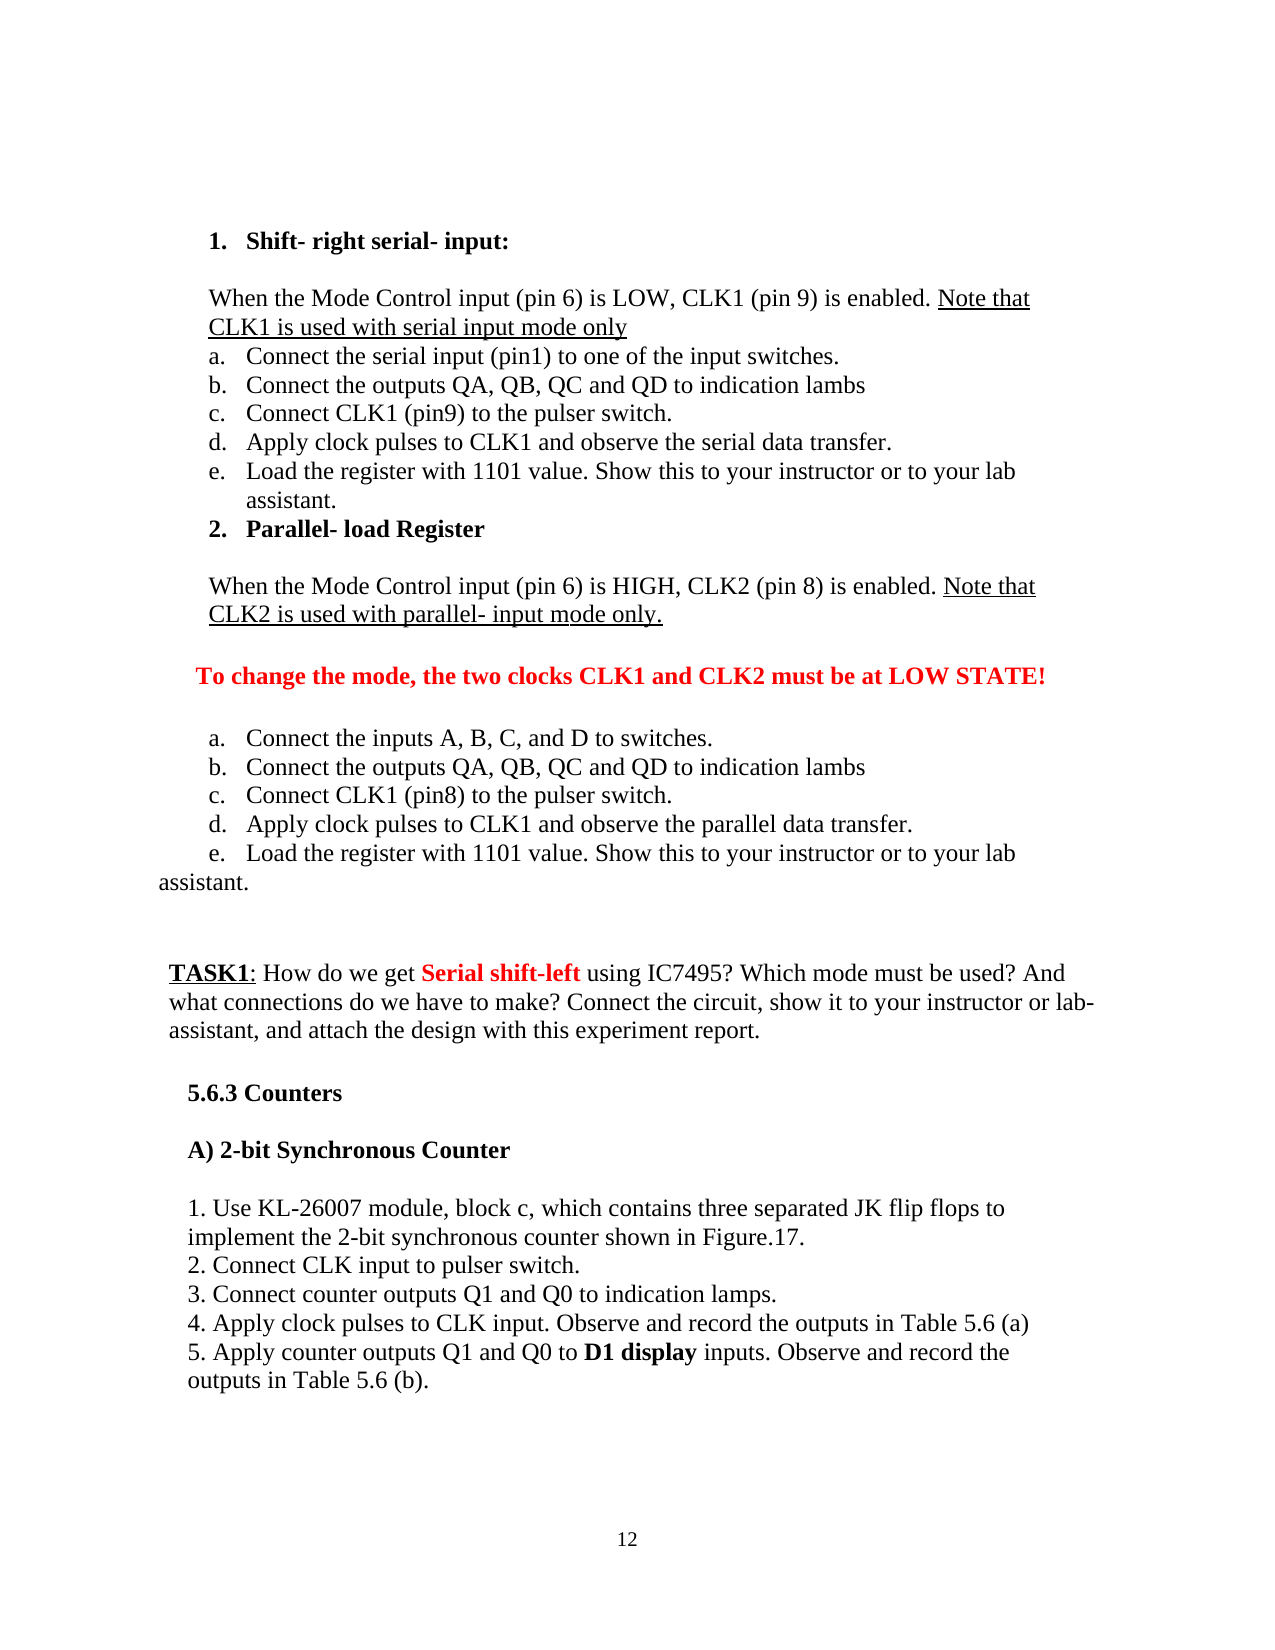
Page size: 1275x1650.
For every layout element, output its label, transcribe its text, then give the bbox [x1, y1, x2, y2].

text a. Connect the inputs A, B, C, and D to switches. [208, 723, 1096, 752]
text 2. Parallel- load Register [208, 514, 1096, 542]
text When the Mode Control input (pin 6) is LOW, CLK1 (pin 9) is enabled. Note that [208, 283, 1096, 312]
text d. Apply clock pulses to CLK1 and observe the serial data transfer. [208, 427, 1096, 456]
text a. Connect the serial input (pin1) to one of the input switches. [208, 341, 1096, 370]
text When the Mode Control input (pin 6) is HIGH, CLK2 (pin 8) is enabled. Note that [208, 571, 1096, 599]
text c. Connect CLK1 (pin9) to the pulser switch. [208, 398, 865, 427]
text b. Connect the outputs QA, QB, QC and QD to indication lambs [208, 370, 865, 398]
text b. Connect the outputs QA, QB, QC and QD to indication lambs c. Connect CLK1 (pin8) to the pulser switch. [208, 752, 865, 809]
text To change the mode, the two clocks CLK1 and CLK2 must be at LOW STATE! [195, 662, 1096, 689]
text 3. Connect counter outputs Q1 and Q0 to indication lamps. [187, 1279, 1096, 1308]
text A) 2-bit Synchronous Counter [187, 1136, 1096, 1164]
text 2. Connect CLK input to pulser switch. [187, 1250, 1096, 1279]
text CLK1 is used with serial input mode only [208, 312, 1096, 341]
text e. Load the register with 1101 value. Show this to your instructor or to your lab assistant. [208, 456, 1016, 513]
text 4. Apply clock pulses to CLK input. Observe and record the outputs in Table 5.6 (a) [187, 1308, 1096, 1337]
text e. Load the register with 1101 value. Show this to your instructor or to your lab assistant. [158, 838, 1037, 895]
text 5.6.3 Counters [187, 1078, 1096, 1107]
text 1. Use KL-26007 module, block c, which contains three separated JK flip flops to implement the 2-bit synchronous counter shown in Figure.17. [187, 1193, 1009, 1250]
text 5. Apply counter outputs Q1 and Q0 to D1 display inputs. Observe and record the outputs in Table 5.6 (b). [187, 1337, 1014, 1394]
text d. Apply clock pulses to CLK1 and observe the parallel data transfer. [208, 809, 1096, 838]
text TASK1: How do we get Serial shift-left using IC7495? Which mode must be used? And what connections do we have to make? Connect the circuit, show it to your instructor or lab- assistant, and attach the design with this experiment report. [169, 958, 1096, 1044]
text 1. Shift- right serial- input: [208, 226, 1096, 255]
text CLK2 is used with parallel- input mode only. [208, 599, 1096, 627]
